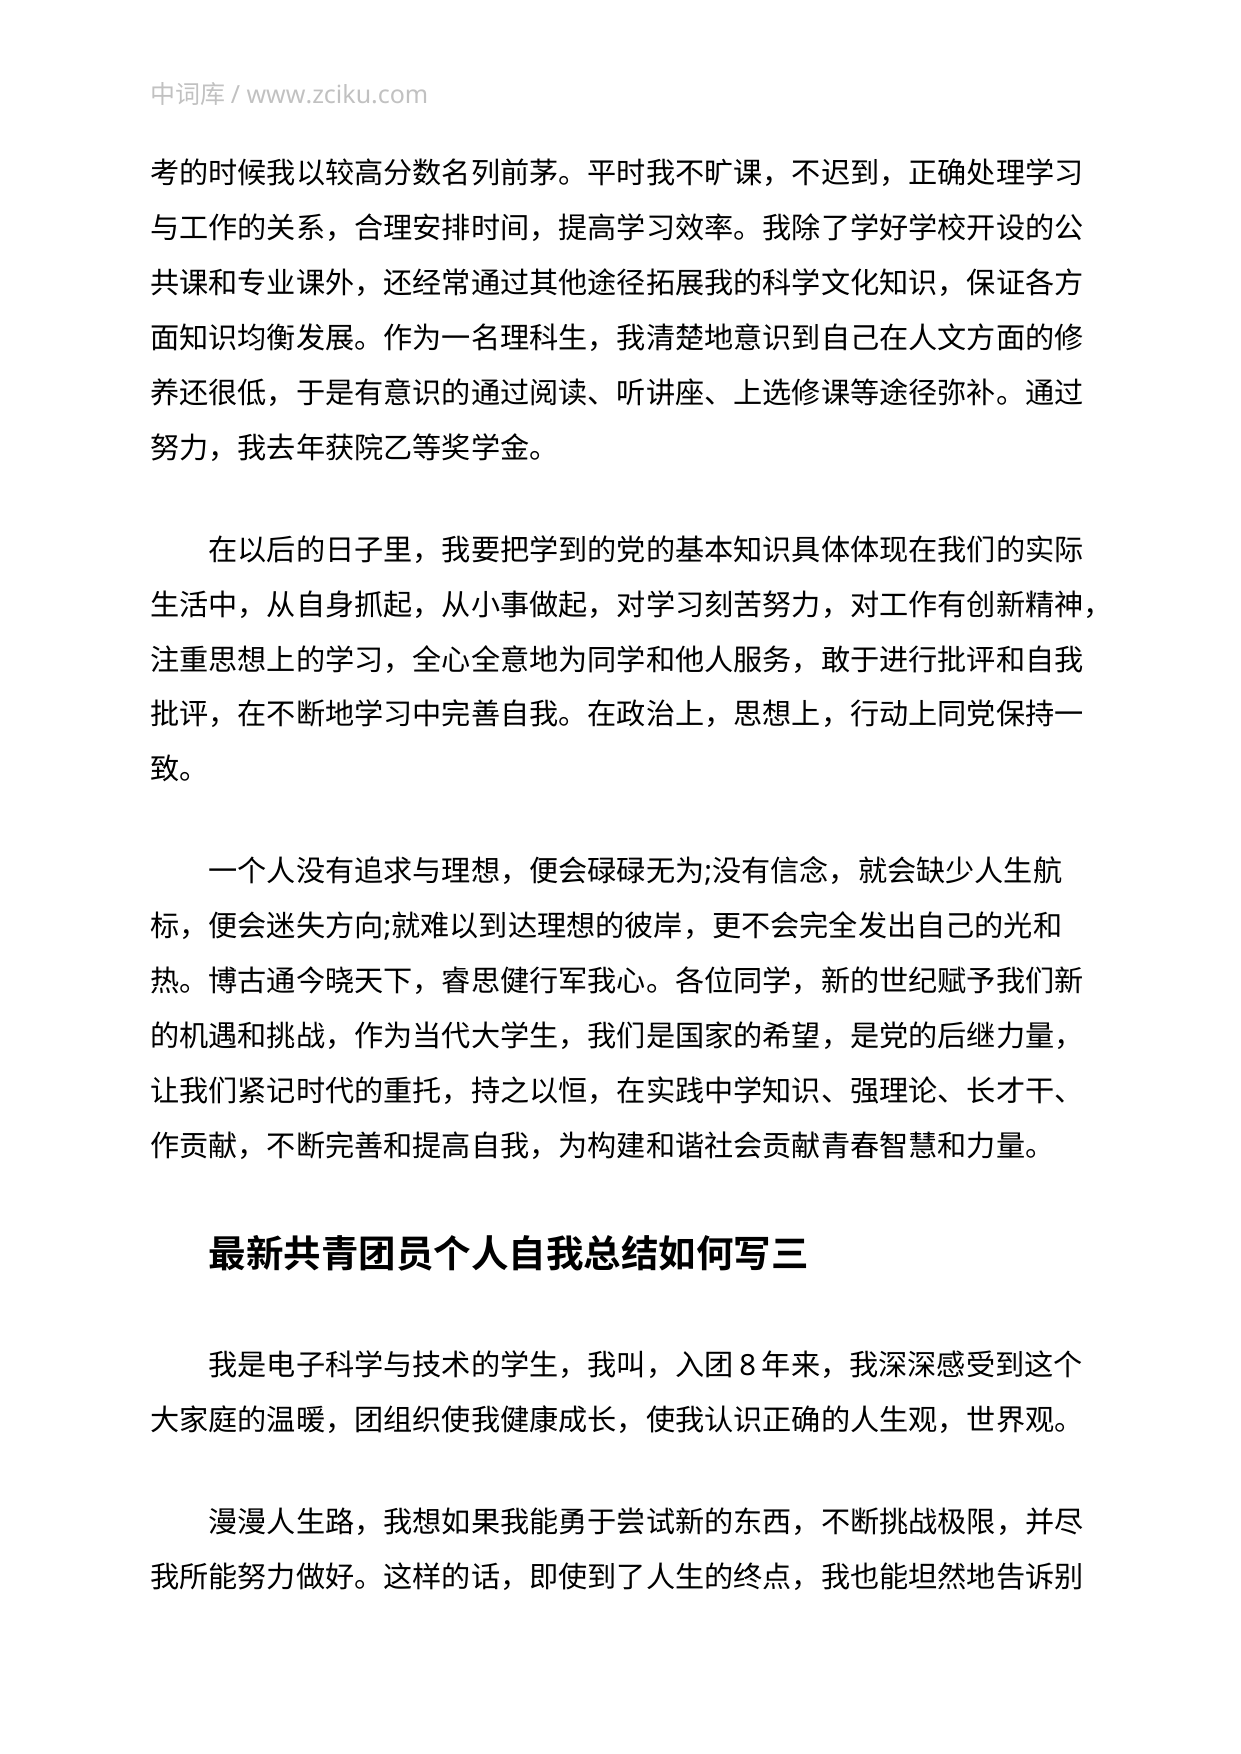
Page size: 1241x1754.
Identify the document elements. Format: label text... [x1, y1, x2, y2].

text 一个人没有追求与理想，便会碌碌无为;没有信念，就会缺少人生航标，便会迷失方向;就难以到达理想的彼岸，更不会完全发出自己的光和热。博古通今晓天下，睿思健行军我心。各位同学，新的世纪赋予我们新的机遇和挑战，作为当代大学生，我们是国家的希望，是党的后继力量，让我们紧记时代的重托，持之以恒，在实践中学知识、强理论、长才干、作贡献，不断完善和提高自我，为构建和谐社会贡献青春智慧和力量。 [150, 848, 1090, 1164]
text 在以后的日子里，我要把学到的党的基本知识具体体现在我们的实际生活中，从自身抓起，从小事做起，对学习刻苦努力，对工作有创新精神，注重思想上的学习，全心全意地为同学和他人服务，敢于进行批评和自我批评，在不断地学习中完善自我。在政治上，思想上，行动上同党保持一致。 [150, 526, 1090, 788]
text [150, 150, 1090, 467]
text 我是电子科学与技术的学生，我叫，入团8年来，我深深感受到这个大家庭的温暖，团组织使我健康成长，使我认识正确的人生观，世界观。 [150, 1341, 1090, 1439]
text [150, 1498, 1090, 1595]
text 最新共青团员个人自我总结如何写三 [150, 1224, 1090, 1278]
